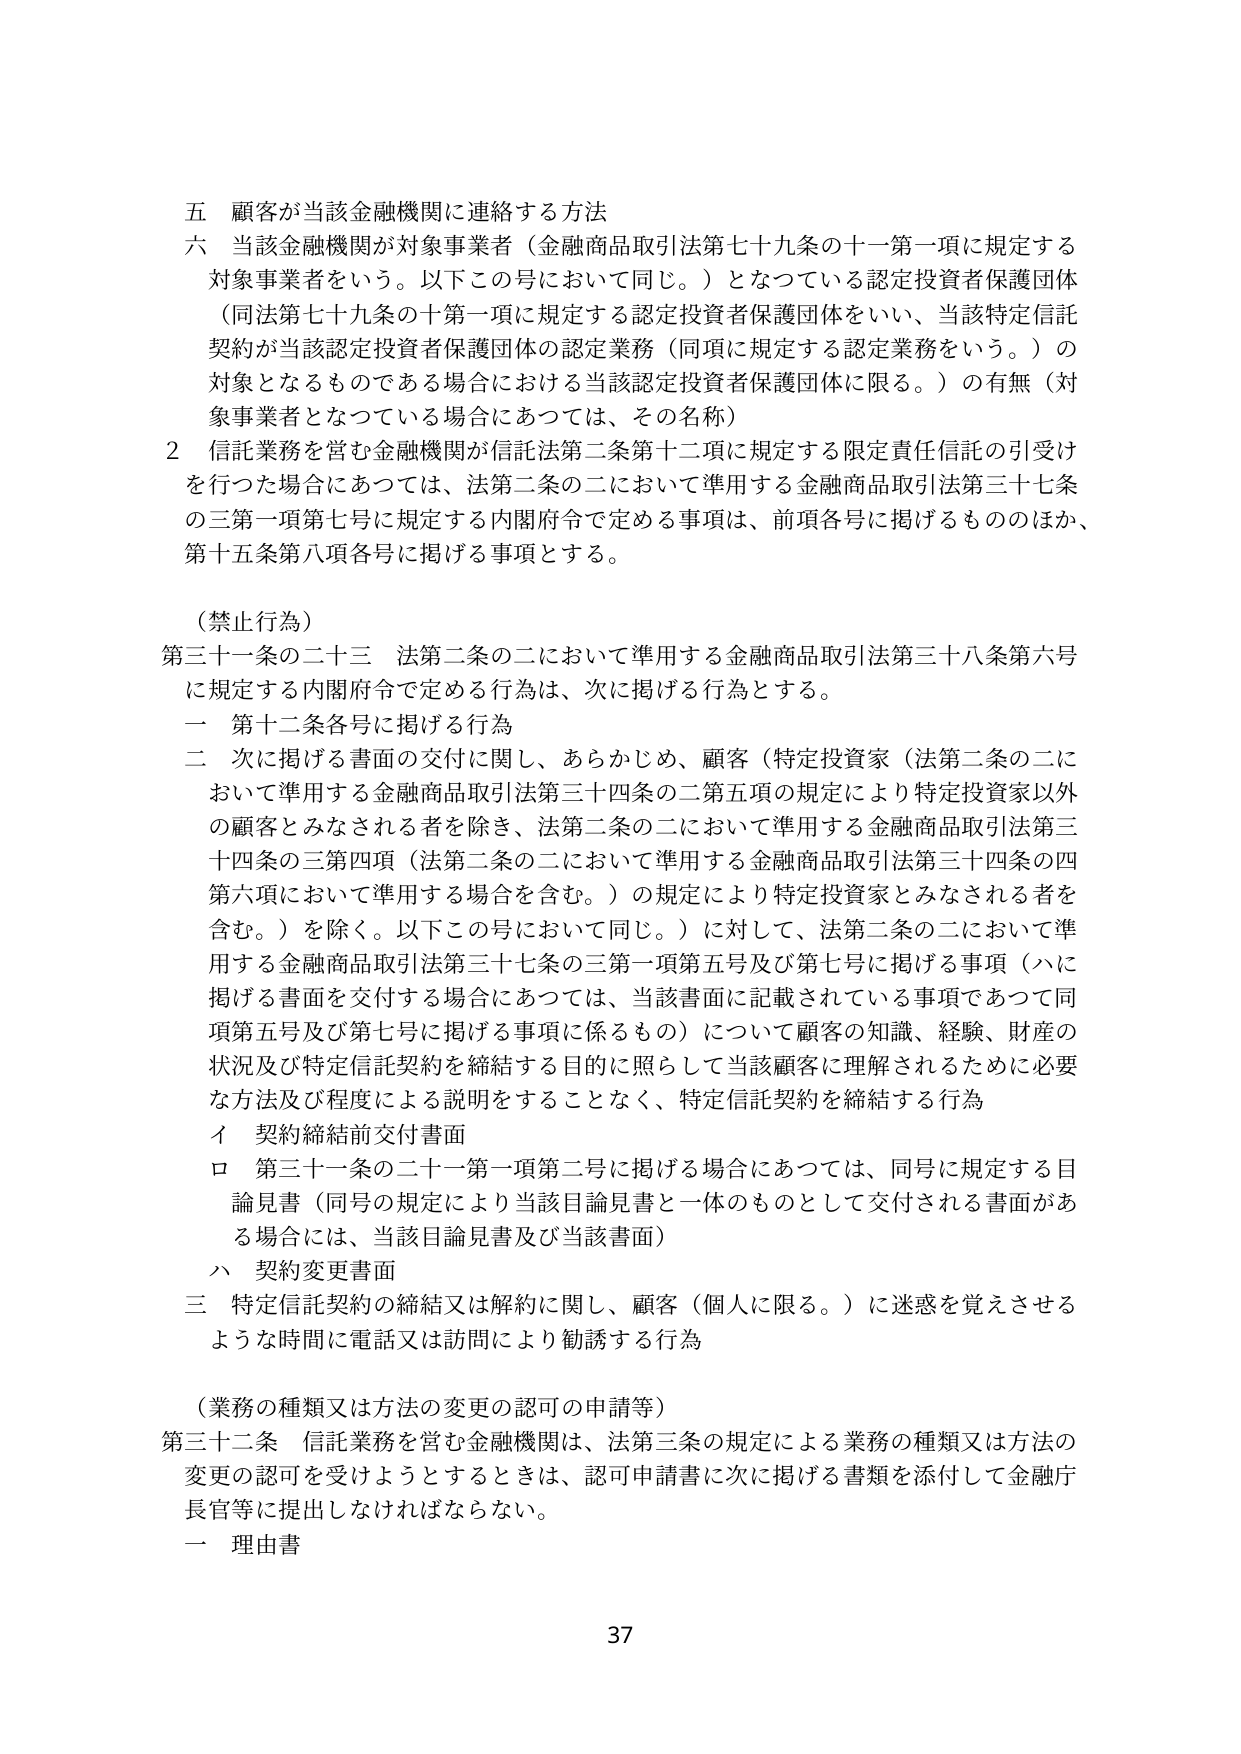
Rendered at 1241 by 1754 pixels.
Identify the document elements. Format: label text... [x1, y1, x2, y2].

text （業務の種類又は方法の変更の認可の申請等） [184, 1389, 1079, 1424]
text 一 理由書 [184, 1526, 1079, 1560]
text 一 第十二条各号に掲げる行為 [184, 706, 1079, 740]
text （禁止行為） [184, 604, 1079, 638]
text 五 顧客が当該金融機関に連絡する方法 [184, 194, 1079, 228]
text ２ 信託業務を営む金融機関が信託法第二条第十二項に規定する限定責任信託の引受けを行つた場合にあつては、法第二条の二において準用する金融商品取引法第三十七条の三第一項第七号に規定する内閣府令で定める事項は、前項各号に掲げるもののほか、第十五条第八項各号に掲げる事項とする。 [161, 433, 1079, 569]
text 第三十一条の二十三 法第二条の二において準用する金融商品取引法第三十八条第六号に規定する内閣府令で定める行為は、次に掲げる行為とする。 [161, 638, 1079, 706]
text イ 契約締結前交付書面 [207, 1116, 1079, 1150]
text 六 当該金融機関が対象事業者（金融商品取引法第七十九条の十一第一項に規定する対象事業者をいう。以下この号において同じ。）となつている認定投資者保護団体（同法第七十九条の十第一項に規定する認定投資者保護団体をいい、当該特定信託契約が当該認定投資者保護団体の認定業務（同項に規定する認定業務をいう。）の対象となるものである場合における当該認定投資者保護団体に限る。）の有無（対象事業者となつている場合にあつては、その名称） [184, 228, 1079, 433]
text ハ 契約変更書面 [207, 1253, 1079, 1287]
text 第三十二条 信託業務を営む金融機関は、法第三条の規定による業務の種類又は方法の変更の認可を受けようとするときは、認可申請書に次に掲げる書類を添付して金融庁長官等に提出しなければならない。 [161, 1424, 1079, 1526]
text ロ 第三十一条の二十一第一項第二号に掲げる場合にあつては、同号に規定する目論見書（同号の規定により当該目論見書と一体のものとして交付される書面がある場合には、当該目論見書及び当該書面） [207, 1150, 1079, 1253]
text 二 次に掲げる書面の交付に関し、あらかじめ、顧客（特定投資家（法第二条の二において準用する金融商品取引法第三十四条の二第五項の規定により特定投資家以外の顧客とみなされる者を除き、法第二条の二において準用する金融商品取引法第三十四条の三第四項（法第二条の二において準用する金融商品取引法第三十四条の四第六項において準用する場合を含む。）の規定により特定投資家とみなされる者を含む。）を除く。以下この号において同じ。）に対して、法第二条の二において準用する金融商品取引法第三十七条の三第一項第五号及び第七号に掲げる事項（ハに掲げる書面を交付する場合にあつては、当該書面に記載されている事項であつて同項第五号及び第七号に掲げる事項に係るもの）について顧客の知識、経験、財産の状況及び特定信託契約を締結する目的に照らして当該顧客に理解されるために必要な方法及び程度による説明をすることなく、特定信託契約を締結する行為 [184, 740, 1079, 1116]
text 三 特定信託契約の締結又は解約に関し、顧客（個人に限る。）に迷惑を覚えさせるような時間に電話又は訪問により勧誘する行為 [184, 1287, 1079, 1355]
